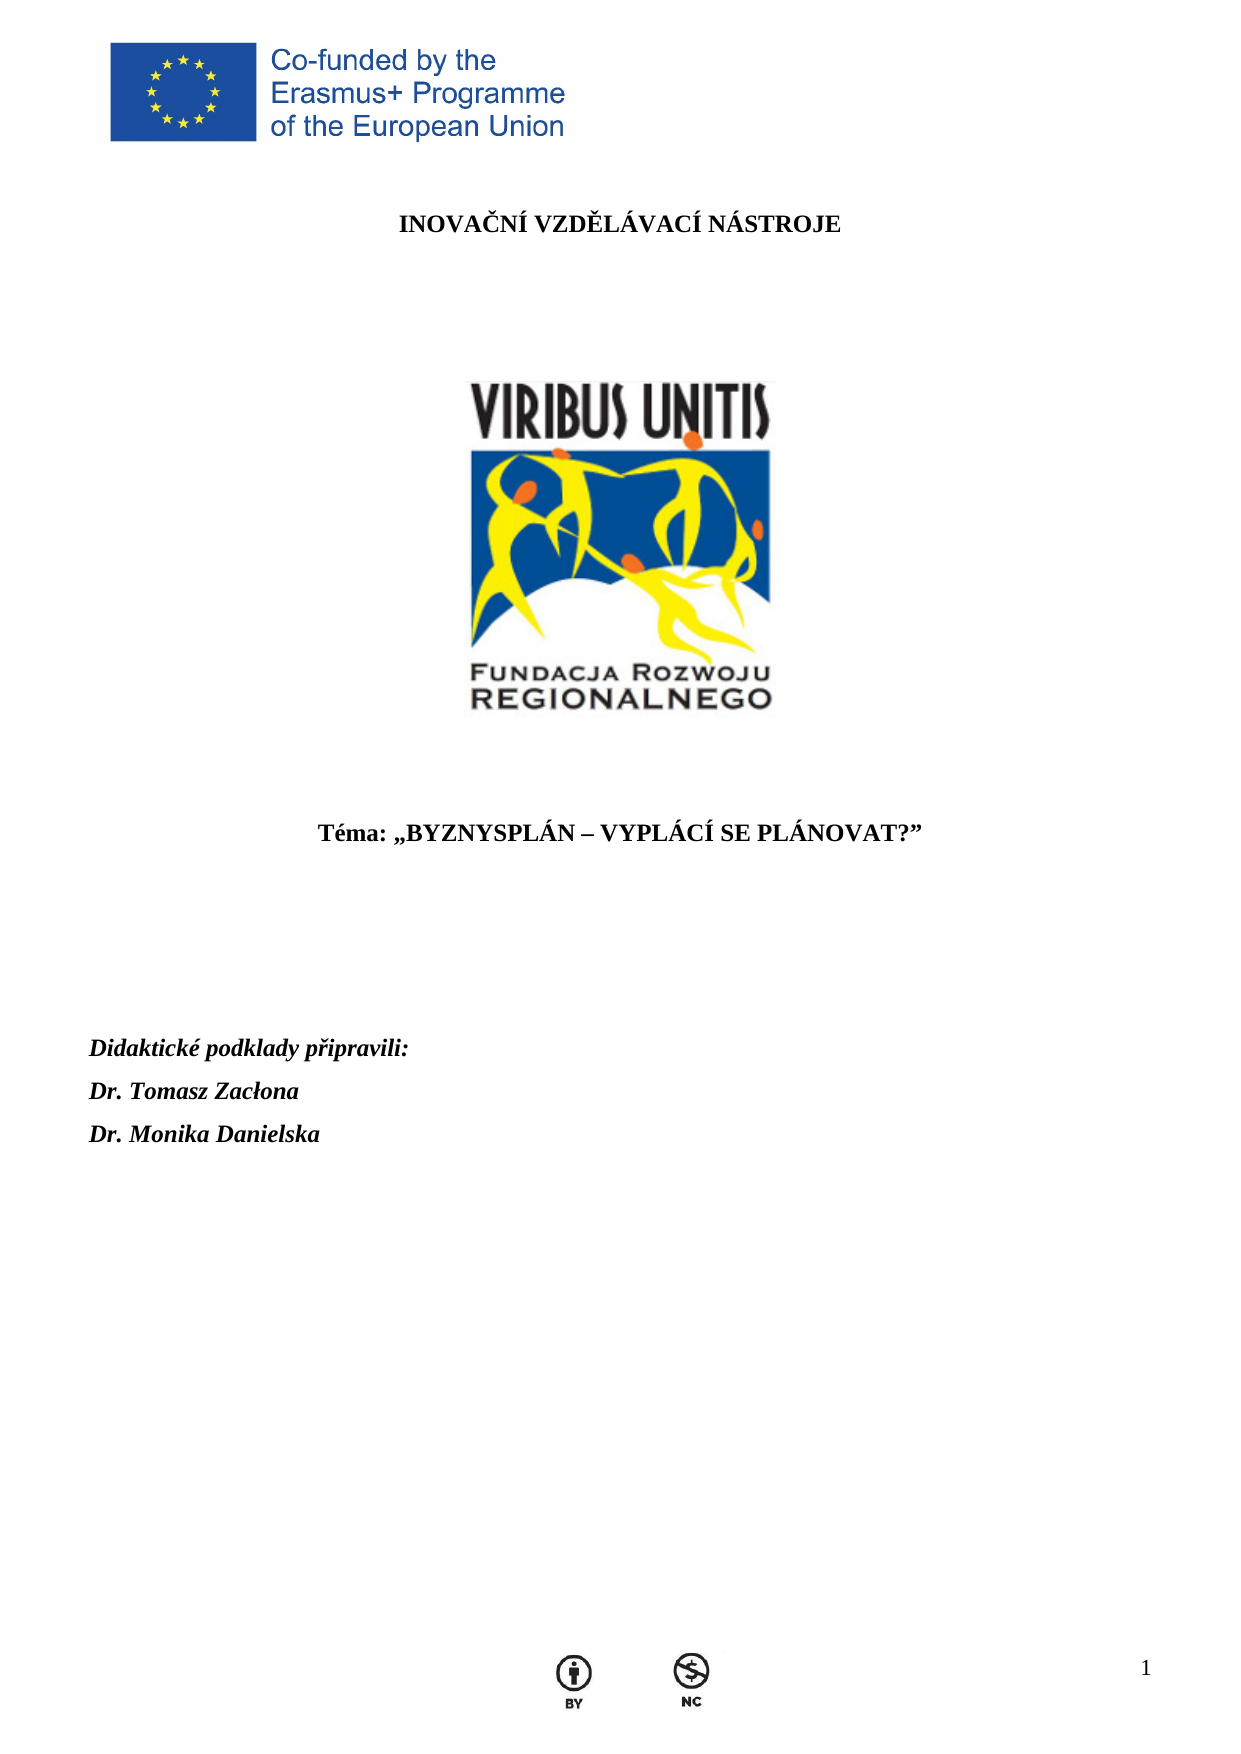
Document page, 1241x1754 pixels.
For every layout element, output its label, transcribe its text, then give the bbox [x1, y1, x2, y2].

text INOVAČNÍ VZDĚLÁVACÍ NÁSTROJE [89, 209, 1152, 238]
picture [497, 1632, 783, 1721]
text Téma: „BYZNYSPLÁN – VYPLÁCÍ SE PLÁNOVAT?” [89, 818, 1152, 846]
picture [88, 29, 753, 159]
text Dr. Tomasz Zacłona [89, 1076, 1152, 1105]
text Didaktické podklady připravili: [89, 1033, 1152, 1062]
text Dr. Monika Danielska [89, 1119, 1152, 1148]
picture [464, 381, 777, 718]
